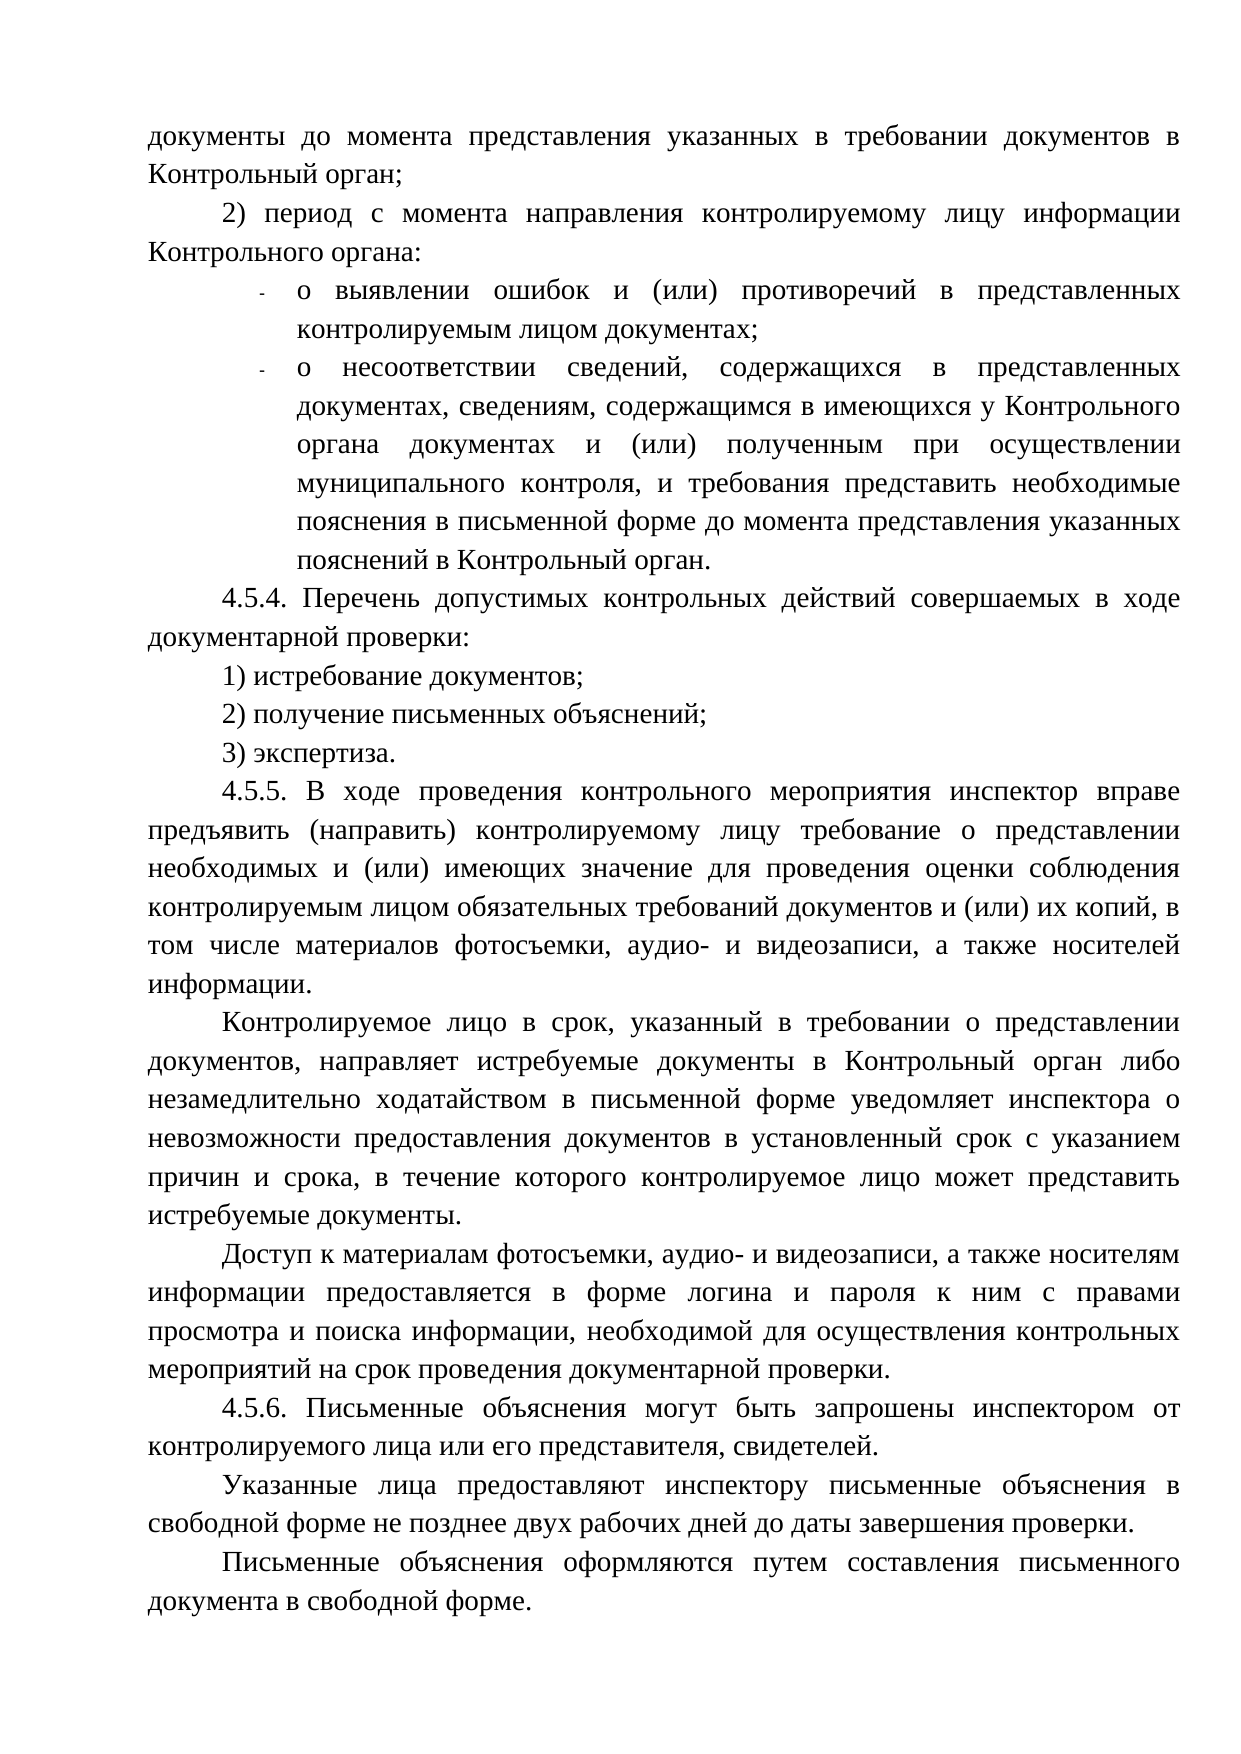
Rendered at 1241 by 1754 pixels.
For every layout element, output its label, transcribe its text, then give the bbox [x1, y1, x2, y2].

text 3) экспертиза. [148, 735, 1181, 768]
text 4.5.5. В ходе проведения контрольного мероприятия инспектор вправе предъявить (направить) контролируемому лицу требование о представлении необходимых и (или) имеющих значение для проведения оценки соблюдения контролируемым лицом обязательных требований документов и (или) их копий, в том числе материалов фотосъемки, аудио- и видеозаписи, а также носителей информации. [148, 773, 1181, 999]
text 2) получение письменных объяснений; [148, 696, 1181, 730]
list о несоответствии сведений, содержащихся в представленных документах, сведениям, содержащимся в имеющихся у Контрольного органа документах и (или) полученным при осуществлении муниципального контроля, и требования представить необходимые пояснения в письменной форме до момента представления указанных пояснений в Контрольный орган. [259, 349, 1181, 576]
text Письменные объяснения оформляются путем составления письменного документа в свободной форме. [148, 1544, 1181, 1616]
text Указанные лица предоставляют инспектору письменные объяснения в свободной форме не позднее двух рабочих дней до даты завершения проверки. [148, 1467, 1181, 1539]
text Контролируемое лицо в срок, указанный в требовании о представлении документов, направляет истребуемые документы в Контрольный орган либо незамедлительно ходатайством в письменной форме уведомляет инспектора о невозможности предоставления документов в установленный срок с указанием причин и срока, в течение которого контролируемое лицо может представить истребуемые документы. [148, 1004, 1181, 1231]
text 2) период с момента направления контролируемому лицу информации Контрольного органа: [148, 195, 1181, 267]
text Доступ к материалам фотосъемки, аудио- и видеозаписи, а также носителям информации предоставляется в форме логина и пароля к ним с правами просмотра и поиска информации, необходимой для осуществления контрольных мероприятий на срок проведения документарной проверки. [148, 1236, 1181, 1385]
list о выявлении ошибок и (или) противоречий в представленных контролируемым лицом документах; [259, 272, 1181, 344]
text 1) истребование документов; [148, 658, 1181, 691]
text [148, 118, 1181, 190]
text 4.5.4. Перечень допустимых контрольных действий совершаемых в ходе документарной проверки: [148, 581, 1181, 653]
text 4.5.6. Письменные объяснения могут быть запрошены инспектором от контролируемого лица или его представителя, свидетелей. [148, 1390, 1181, 1462]
